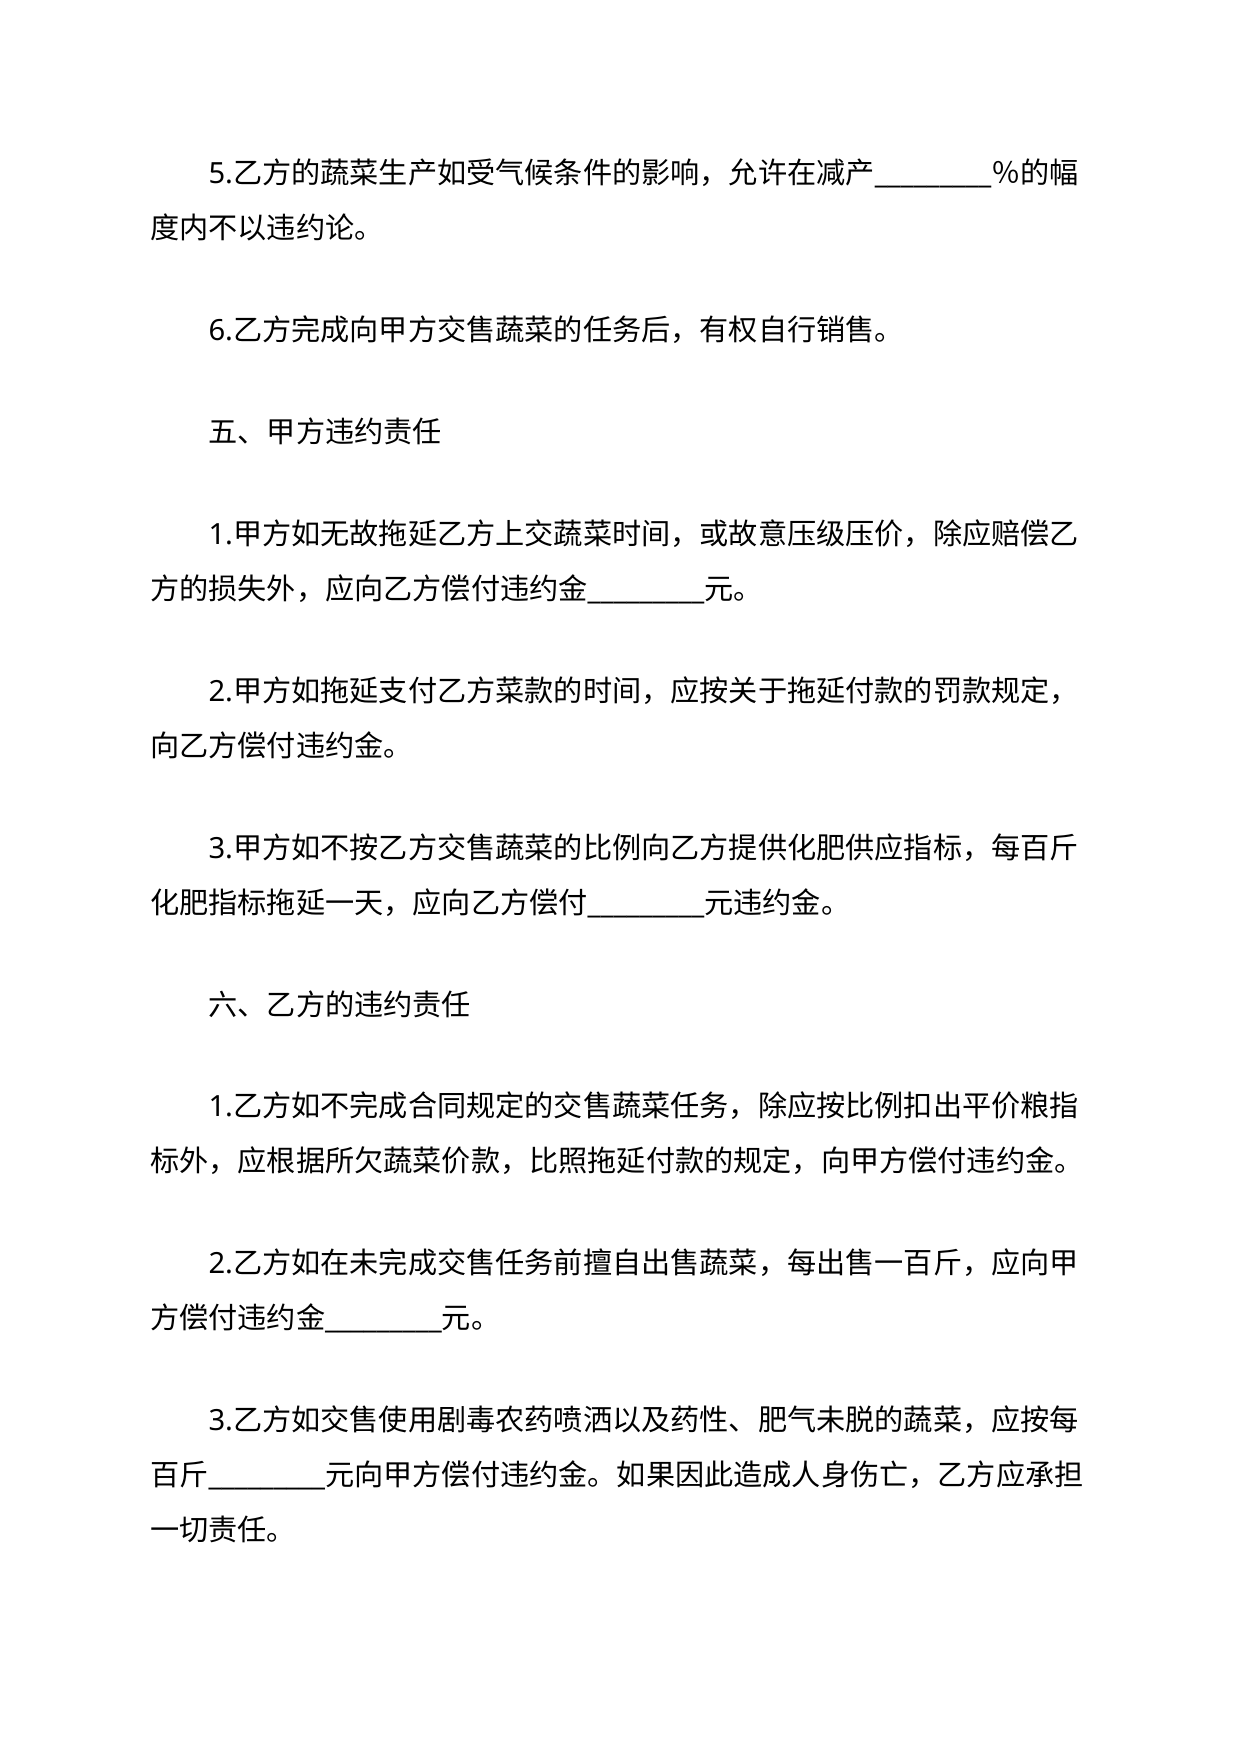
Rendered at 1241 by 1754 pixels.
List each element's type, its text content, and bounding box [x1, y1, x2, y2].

text 3.乙方如交售使用剧毒农药喷洒以及药性、肥气未脱的蔬菜，应按每百斤_________元向甲方偿付违约金。如果因此造成人身伤亡，乙方应承担一切责任。 [150, 1397, 1090, 1549]
text 1.乙方如不完成合同规定的交售蔬菜任务，除应按比例扣出平价粮指标外，应根据所欠蔬菜价款，比照拖延付款的规定，向甲方偿付违约金。 [150, 1083, 1090, 1180]
text 2.乙方如在未完成交售任务前擅自出售蔬菜，每出售一百斤，应向甲方偿付违约金_________元。 [150, 1240, 1090, 1337]
text 3.甲方如不按乙方交售蔬菜的比例向乙方提供化肥供应指标，每百斤化肥指标拖延一天，应向乙方偿付_________元违约金。 [150, 824, 1090, 922]
text 六、乙方的违约责任 [150, 981, 1090, 1023]
text 5.乙方的蔬菜生产如受气候条件的影响，允许在减产_________％的幅度内不以违约论。 [150, 150, 1090, 247]
text 2.甲方如拖延支付乙方菜款的时间，应按关于拖延付款的罚款规定，向乙方偿付违约金。 [150, 667, 1090, 765]
text 五、甲方违约责任 [150, 409, 1090, 451]
text 6.乙方完成向甲方交售蔬菜的任务后，有权自行销售。 [150, 307, 1090, 349]
text 1.甲方如无故拖延乙方上交蔬菜时间，或故意压级压价，除应赔偿乙方的损失外，应向乙方偿付违约金_________元。 [150, 511, 1090, 608]
